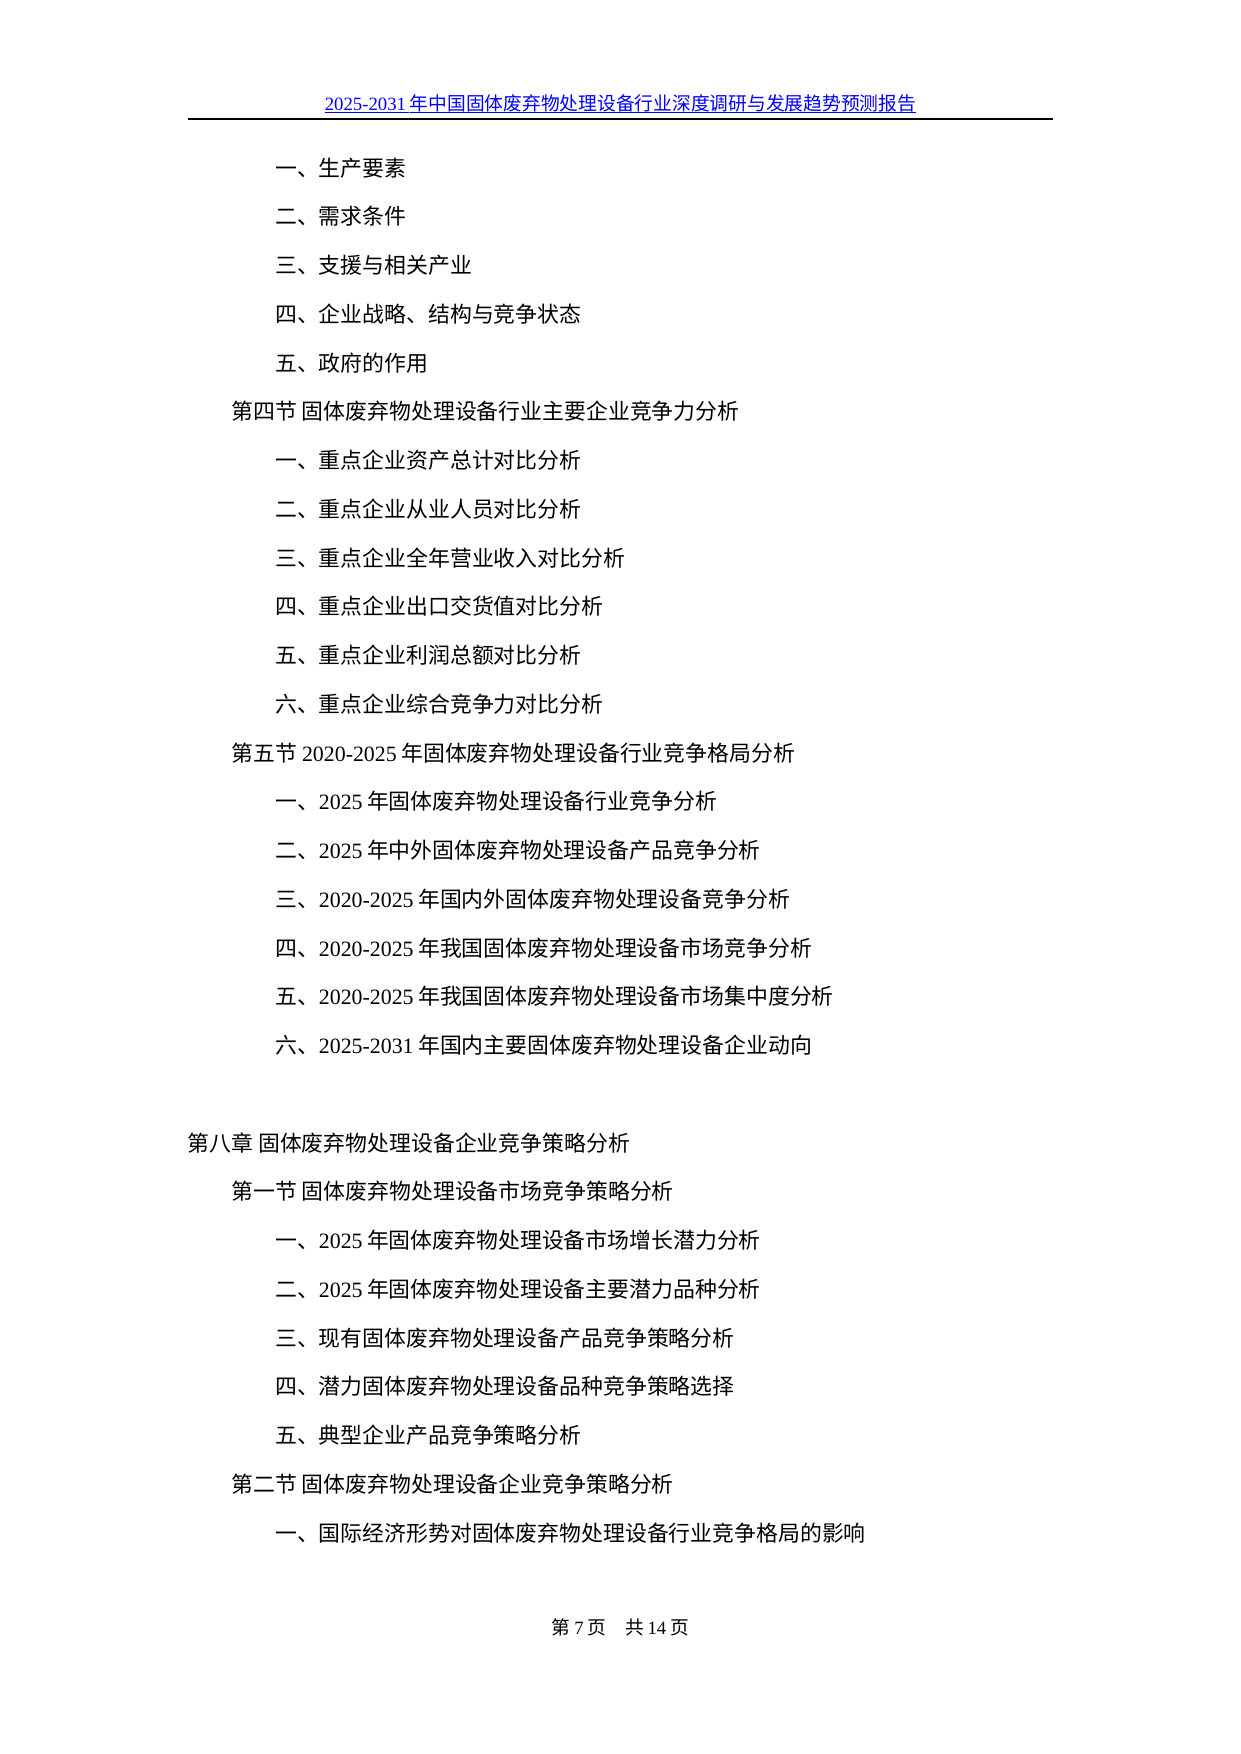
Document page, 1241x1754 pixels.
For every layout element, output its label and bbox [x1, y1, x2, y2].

text [187, 150, 1053, 1548]
